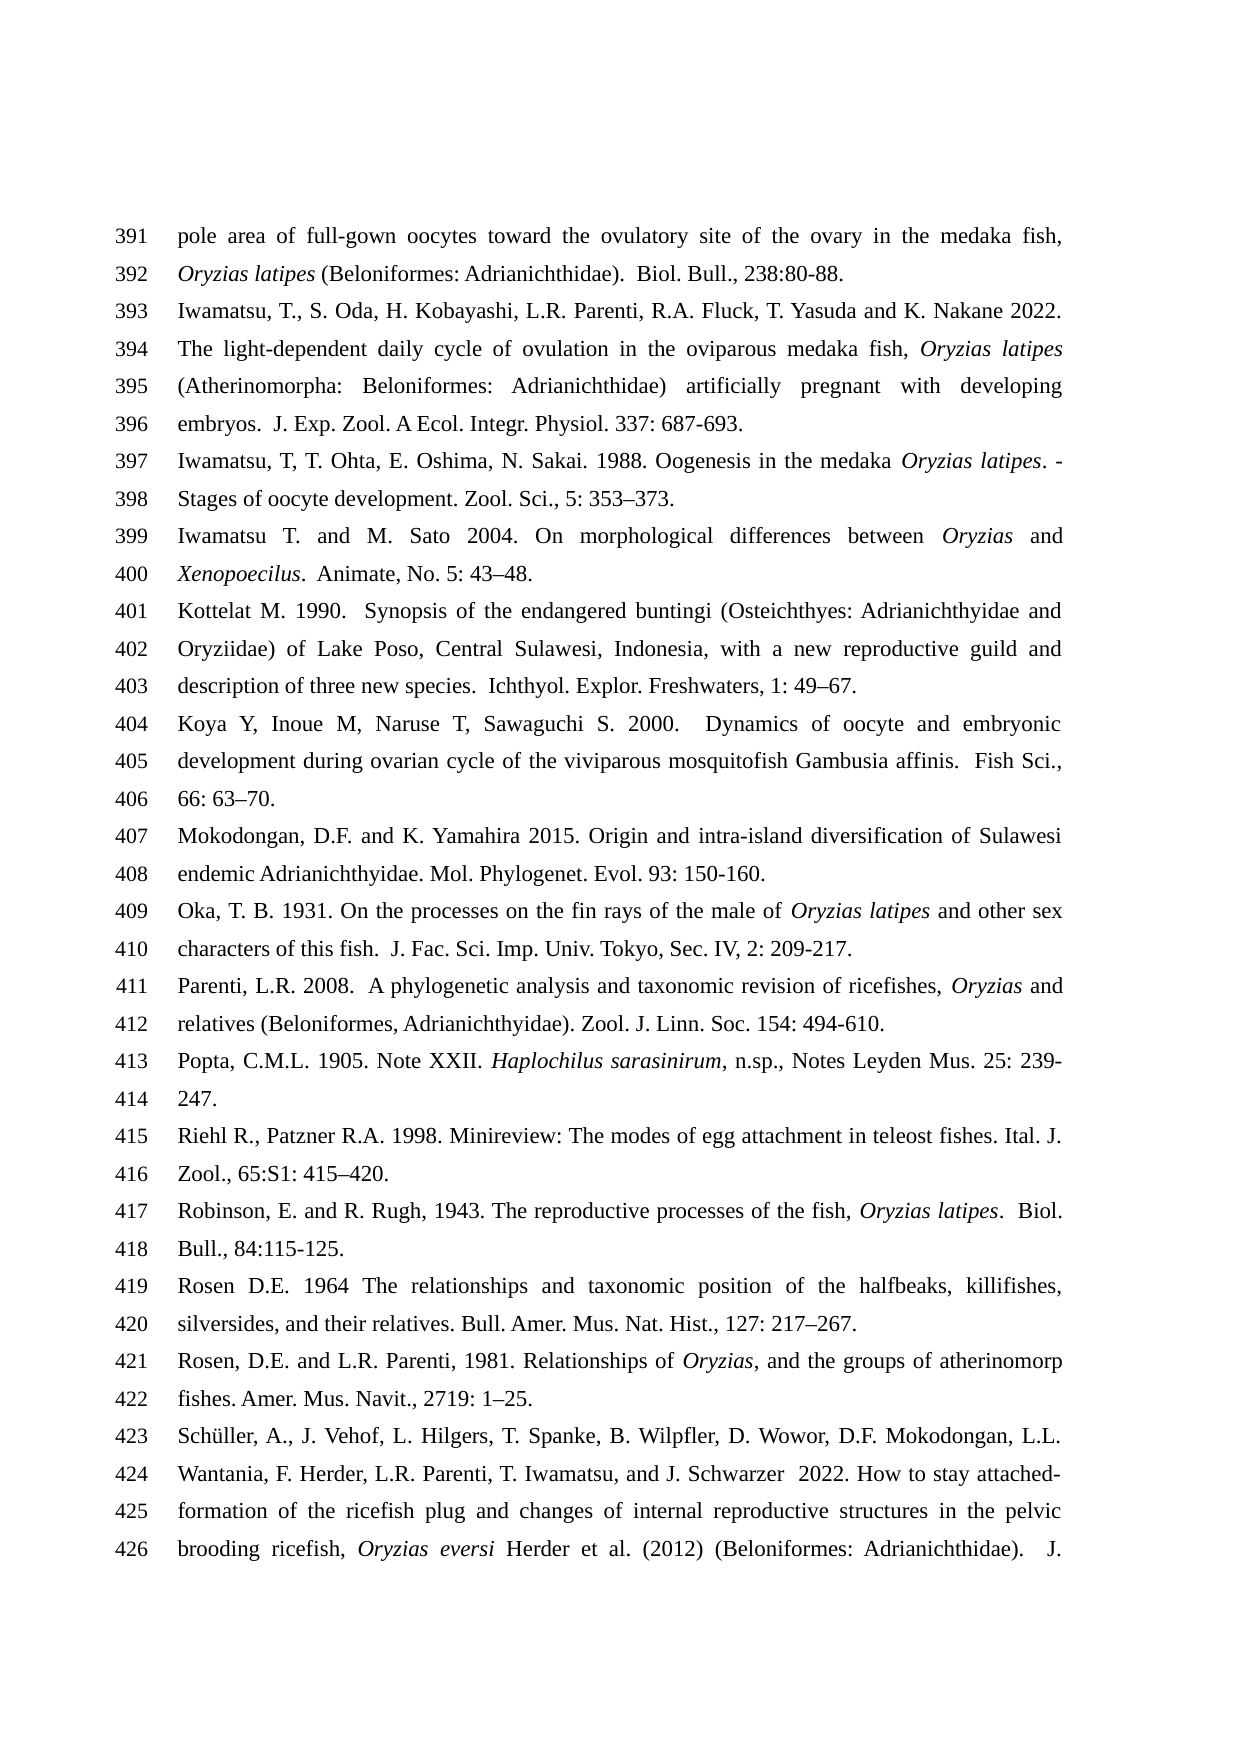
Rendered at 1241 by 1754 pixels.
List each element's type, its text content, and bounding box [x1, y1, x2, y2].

text Rosen D.E. 1964 The relationships and taxonomic position of the halfbeaks, killifishes, silversides, and their relatives. Bull. Amer. Mus. Nat. Hist., 127: 217–267. [177, 1267, 1063, 1342]
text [177, 1417, 1063, 1567]
text Parenti, L.R. 2008. A phylogenetic analysis and taxonomic revision of ricefishes, Oryzias and relatives (Beloniformes, Adrianichthyidae). Zool. J. Linn. Soc. 154: 494-610. [177, 967, 1063, 1042]
text Iwamatsu, T, T. Ohta, E. Oshima, N. Sakai. 1988. Oogenesis in the medaka Oryzias latipes. - Stages of oocyte development. Zool. Sci., 5: 353–373. [177, 442, 1063, 517]
text Kottelat M. 1990. Synopsis of the endangered buntingi (Osteichthyes: Adrianichthyidae and Oryziidae) of Lake Poso, Central Sulawesi, Indonesia, with a new reproductive guild and description of three new species. Ichthyol. Explor. Freshwaters, 1: 49–67. [177, 592, 1063, 704]
text Riehl R., Patzner R.A. 1998. Minireview: The modes of egg attachment in teleost fishes. Ital. J. Zool., 65:S1: 415–420. [177, 1117, 1063, 1192]
text Iwamatsu T. and M. Sato 2004. On morphological differences between Oryzias and Xenopoecilus. Animate, No. 5: 43–48. [177, 517, 1063, 592]
text Iwamatsu, T., S. Oda, H. Kobayashi, L.R. Parenti, R.A. Fluck, T. Yasuda and K. Nakane 2022. The light-dependent daily cycle of ovulation in the oviparous medaka fish, Oryzias latipes (Atherinomorpha: Beloniformes: Adrianichthidae) artificially pregnant with developing embryos. J. Exp. Zool. A Ecol. Integr. Physiol. 337: 687-693. [177, 292, 1063, 442]
text Oka, T. B. 1931. On the processes on the fin rays of the male of Oryzias latipes and other sex characters of this fish. J. Fac. Sci. Imp. Univ. Tokyo, Sec. IV, 2: 209-217. [177, 892, 1063, 967]
text Rosen, D.E. and L.R. Parenti, 1981. Relationships of Oryzias, and the groups of atherinomorp fishes. Amer. Mus. Navit., 2719: 1–25. [177, 1342, 1063, 1417]
text Koya Y, Inoue M, Naruse T, Sawaguchi S. 2000. Dynamics of oocyte and embryonic development during ovarian cycle of the viviparous mosquitofish Gambusia affinis. Fish Sci., 66: 63–70. [177, 704, 1063, 817]
text Popta, C.M.L. 1905. Note XXII. Haplochilus sarasinirum, n.sp., Notes Leyden Mus. 25: 239-247. [177, 1042, 1063, 1117]
text Robinson, E. and R. Rugh, 1943. The reproductive processes of the fish, Oryzias latipes. Biol. Bull., 84:115-125. [177, 1192, 1063, 1267]
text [177, 217, 1063, 292]
text Mokodongan, D.F. and K. Yamahira 2015. Origin and intra-island diversification of Sulawesi endemic Adrianichthyidae. Mol. Phylogenet. Evol. 93: 150-160. [177, 817, 1063, 892]
